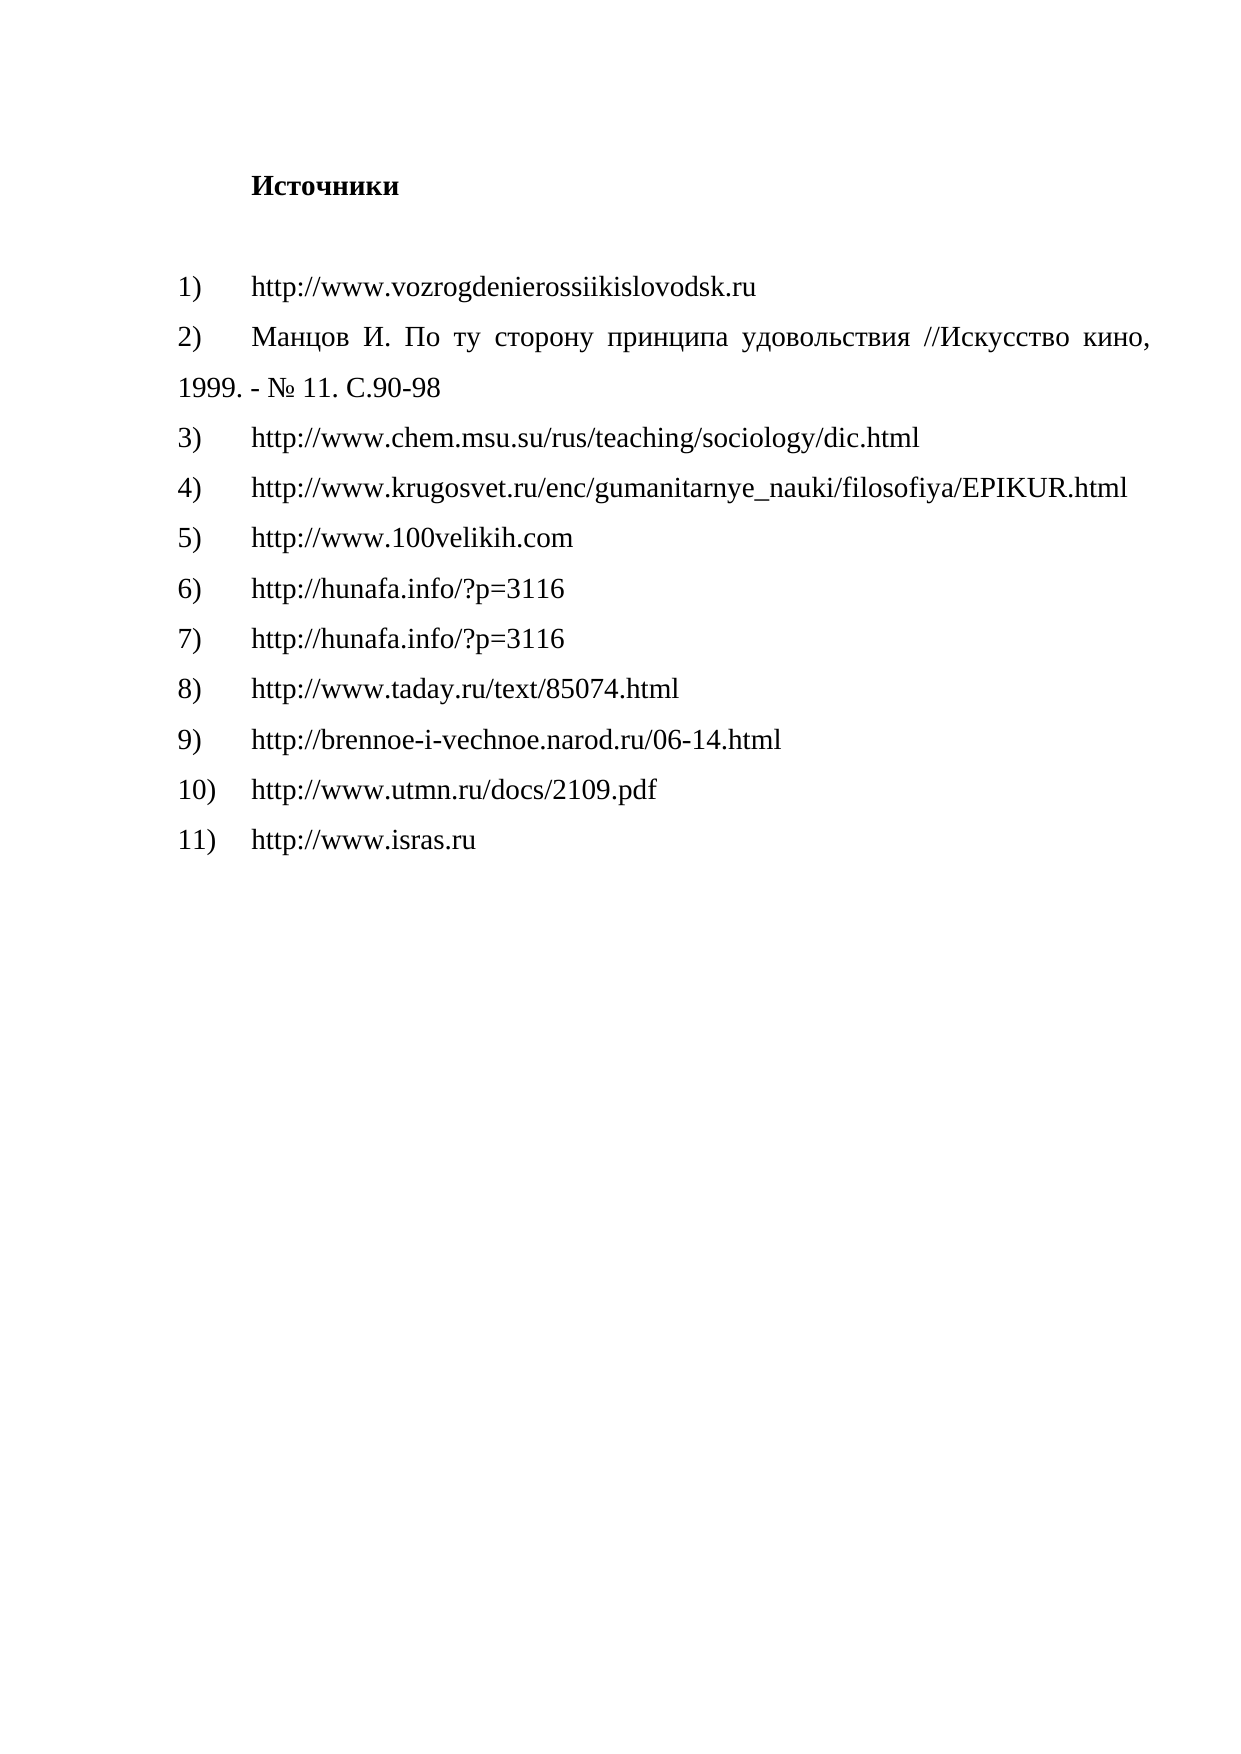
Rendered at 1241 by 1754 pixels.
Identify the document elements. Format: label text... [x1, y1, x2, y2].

list Манцов И. По ту сторону принципа удовольствия //Искусство кино, 1999. - № 11. С.90-98 [177, 319, 1152, 403]
list http://www.taday.ru/text/85074.html [177, 672, 1152, 705]
list http://brennoe-i-vechnoe.narod.ru/06-14.html [177, 722, 1152, 755]
list http://hunafa.info/?p=3116 [177, 571, 1152, 604]
subtitle http://www.isras.ru [177, 822, 1152, 856]
list http://www.100velikih.com [177, 521, 1152, 554]
list http://www.krugosvet.ru/enc/gumanitarnye_nauki/filosofiya/EPIKUR.html [177, 470, 1152, 504]
list http://www.utmn.ru/docs/2109.pdf [177, 772, 1152, 806]
list http://hunafa.info/?p=3116 [177, 621, 1152, 655]
list http://www.chem.msu.su/rus/teaching/sociology/dic.html [177, 420, 1152, 453]
subtitle Источники [177, 168, 1152, 202]
subtitle http://www.vozrogdenierossiikislovodsk.ru [177, 269, 1152, 303]
